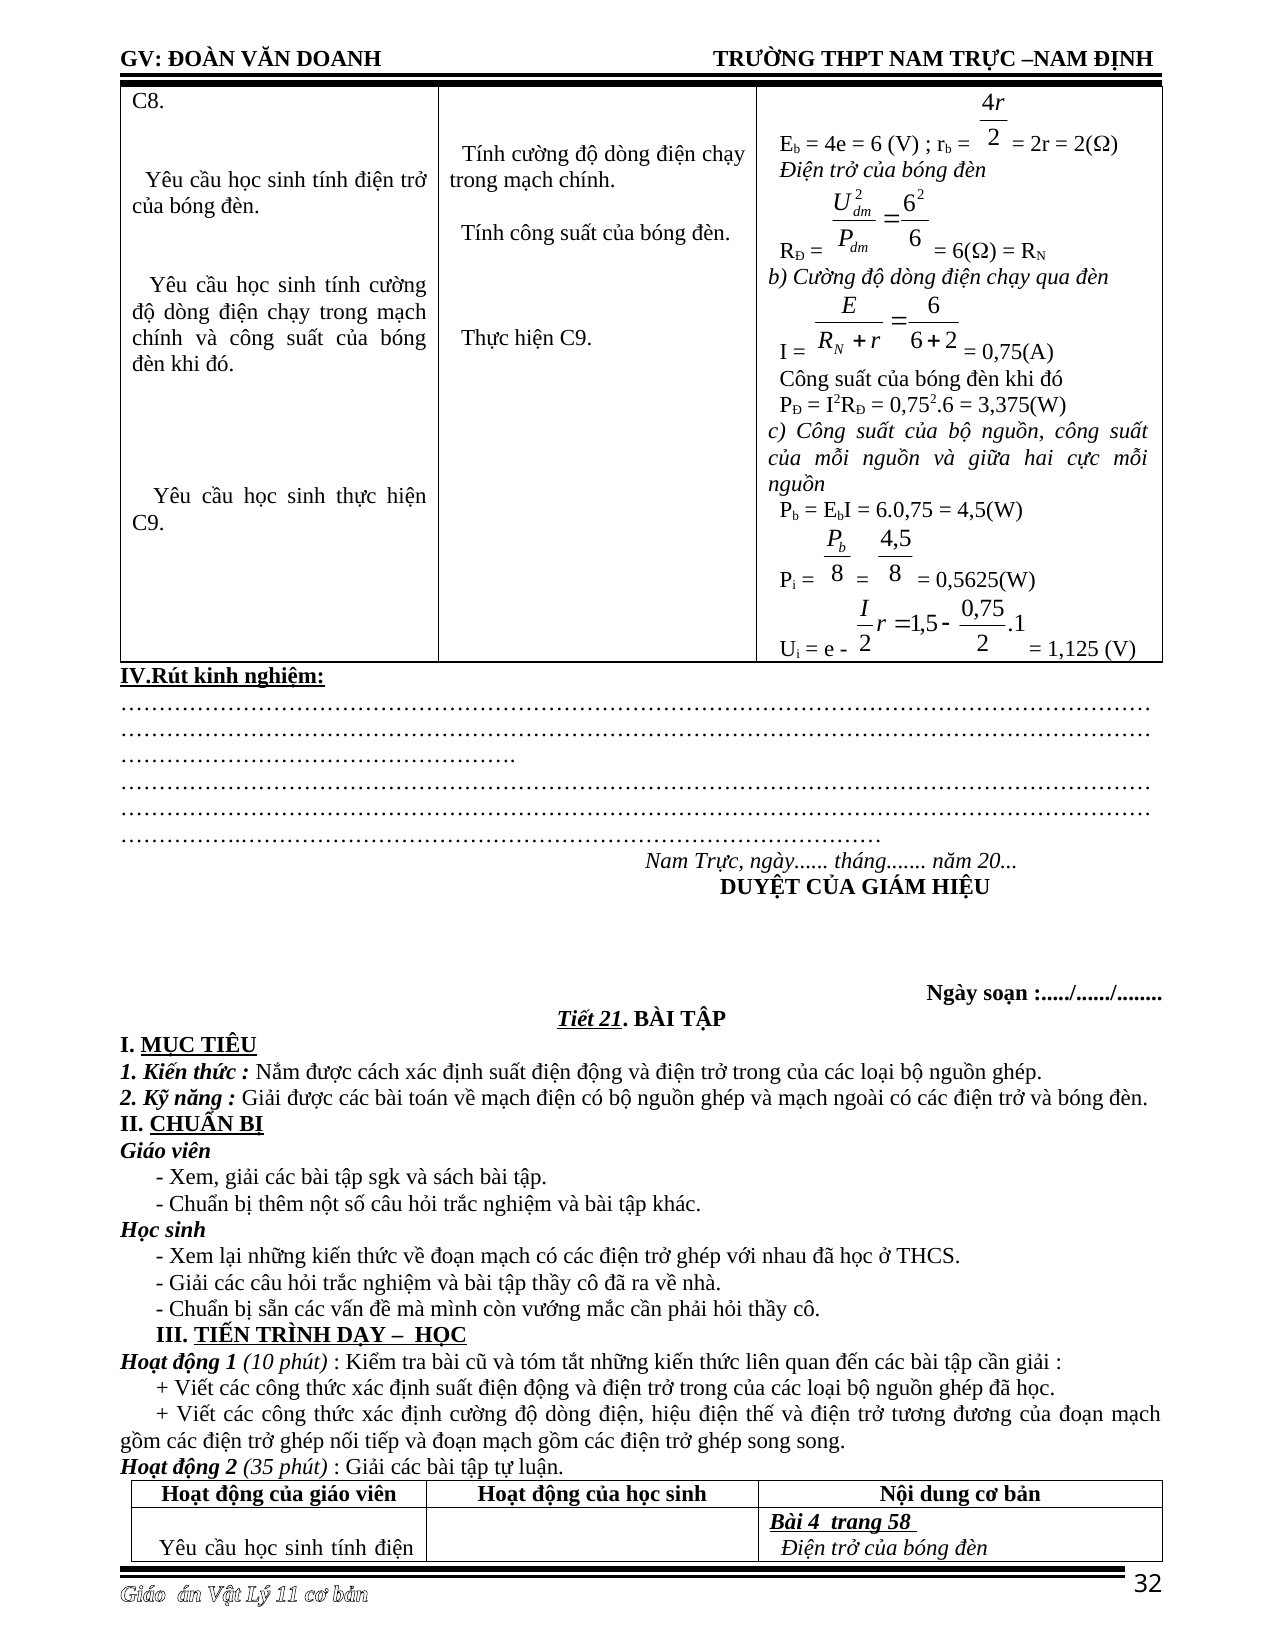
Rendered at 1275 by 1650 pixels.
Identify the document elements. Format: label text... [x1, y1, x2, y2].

text - Chuẩn bị sẵn các vấn đề mà mình còn vướng mắc cần phải hỏi thầy cô. [120, 1295, 1162, 1321]
text Học sinh [120, 1216, 1162, 1242]
text Hoạt động 2 (35 phút) : Giải các bài tập tự luận. [120, 1453, 1162, 1479]
table_header Hoạt động của học sinh [427, 1481, 758, 1507]
table_header Hoạt động của giáo viên [132, 1481, 426, 1507]
text …………………………………………………………………………………………………………………………………………………………………………………………………………………………………………………………………………………………….…………………………………………………………………………………………………………………………………………………………………………………………………………………………………………………………….………………………………………………………………………… [120, 689, 1162, 847]
text IV.Rút kinh nghiệm: [120, 663, 1162, 689]
text Ngày soạn :...../....../........ [120, 979, 1162, 1005]
text 2. Kỹ năng : Giải được các bài toán về mạch điện có bộ nguồn ghép và mạch ngoài có các điện trở và bóng đèn. [120, 1084, 1162, 1111]
text - Xem, giải các bài tập sgk và sách bài tập. [120, 1163, 1162, 1189]
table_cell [427, 1508, 758, 1561]
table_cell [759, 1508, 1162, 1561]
text 1. Kiến thức : Nắm được cách xác định suất điện động và điện trở trong của các loại bộ nguồn ghép. [120, 1058, 1162, 1084]
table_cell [439, 87, 756, 661]
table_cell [121, 87, 438, 661]
text Hoạt động 1 (10 phút) : Kiểm tra bài cũ và tóm tắt những kiến thức liên quan đến các bài tập cần giải : [120, 1348, 1162, 1374]
text - Xem lại những kiến thức về đoạn mạch có các điện trở ghép với nhau đã học ở THCS. [120, 1242, 1162, 1269]
text I. MỤC TIÊU [120, 1031, 1162, 1058]
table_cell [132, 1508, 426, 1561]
text DUYỆT CỦA GIÁM HIỆU [645, 873, 1162, 900]
text III. TIẾN TRÌNH DẠY – HỌC [120, 1321, 1162, 1348]
text + Viết các công thức xác định cường độ dòng điện, hiệu điện thế và điện trở tương đương của đoạn mạch gồm các điện trở ghép nối tiếp và đoạn mạch gồm các điện trở ghép song song. [120, 1400, 1162, 1453]
text II. CHUẨN BỊ [120, 1111, 1162, 1137]
table_header Nội dung cơ bản [759, 1481, 1162, 1507]
text Nam Trực, ngày...... tháng....... năm 20... [120, 847, 1162, 873]
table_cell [757, 87, 1162, 661]
text Tiết 21. BÀI TẬP [120, 1005, 1162, 1031]
text - Chuẩn bị thêm nột số câu hỏi trắc nghiệm và bài tập khác. [120, 1189, 1162, 1216]
text Giáo viên [120, 1137, 1162, 1163]
text - Giải các câu hỏi trắc nghiệm và bài tập thầy cô đã ra về nhà. [120, 1269, 1162, 1295]
text + Viết các công thức xác định suất điện động và điện trở trong của các loại bộ nguồn ghép đã học. [120, 1374, 1162, 1400]
